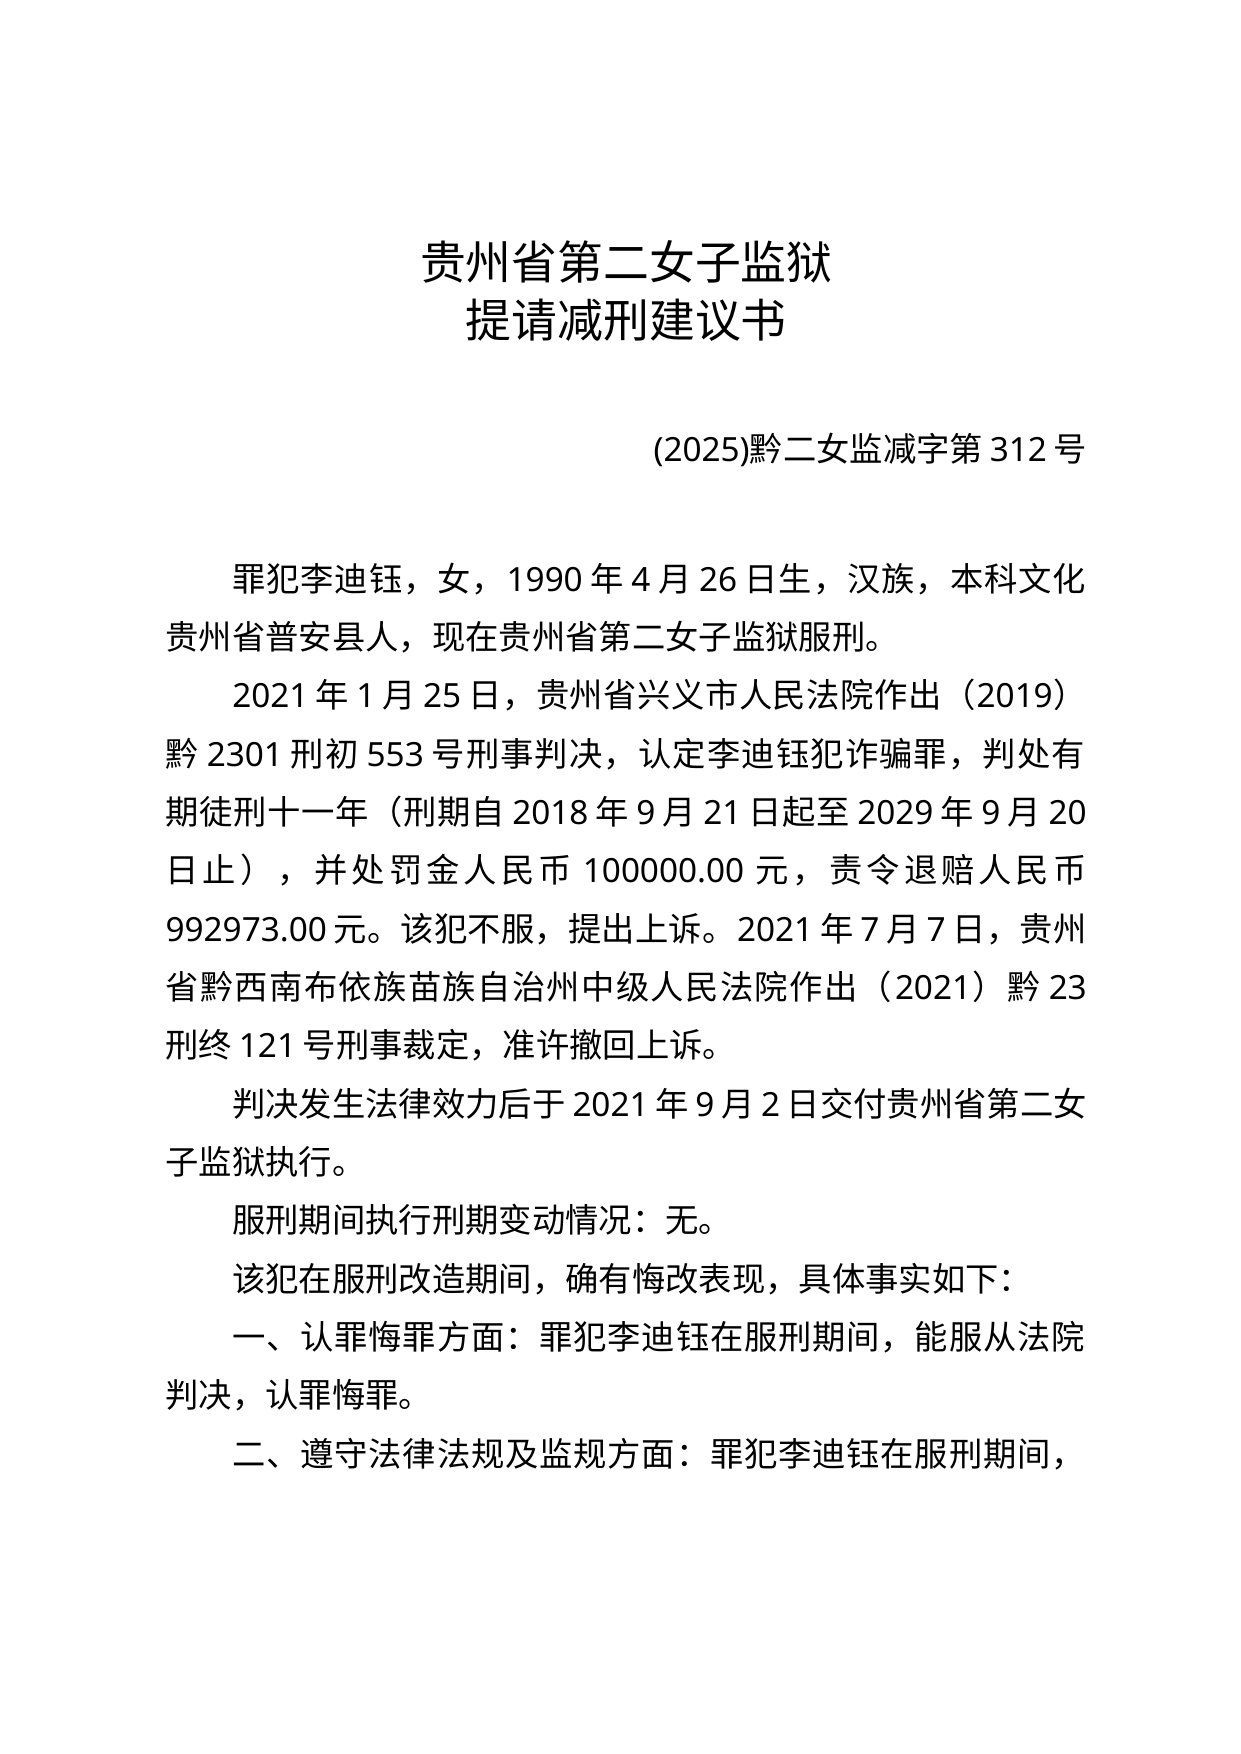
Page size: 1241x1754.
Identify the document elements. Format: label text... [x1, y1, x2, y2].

text 一、认罪悔罪方面：罪犯李迪钰在服刑期间，能服从法院判决，认罪悔罪。 [165, 1303, 1087, 1419]
text 提请减刑建议书 [165, 291, 1087, 349]
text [165, 1419, 1087, 1478]
text 贵州省第二女子监狱 [165, 233, 1087, 291]
text 罪犯李迪钰，女，1990年4月26日生，汉族，本科文化贵州省普安县人，现在贵州省第二女子监狱服刑。 [165, 544, 1087, 661]
text 服刑期间执行刑期变动情况：无。 [165, 1186, 1087, 1244]
text 判决发生法律效力后于2021年9月2日交付贵州省第二女子监狱执行。 [165, 1069, 1087, 1186]
text (2025)黔二女监减字第312号 [165, 414, 1087, 479]
text 该犯在服刑改造期间，确有悔改表现，具体事实如下： [165, 1244, 1087, 1303]
text 2021年1月25日，贵州省兴义市人民法院作出（2019）黔2301刑初553号刑事判决，认定李迪钰犯诈骗罪，判处有期徒刑十一年（刑期自2018年9月21日起至2029年9月20日止），并处罚金人民币100000.00元，责令退赔人民币992973.00元。该犯不服，提出上诉。2021年7月7日，贵州省黔西南布依族苗族自治州中级人民法院作出（2021）黔23刑终121号刑事裁定，准许撤回上诉。 [165, 661, 1087, 1069]
